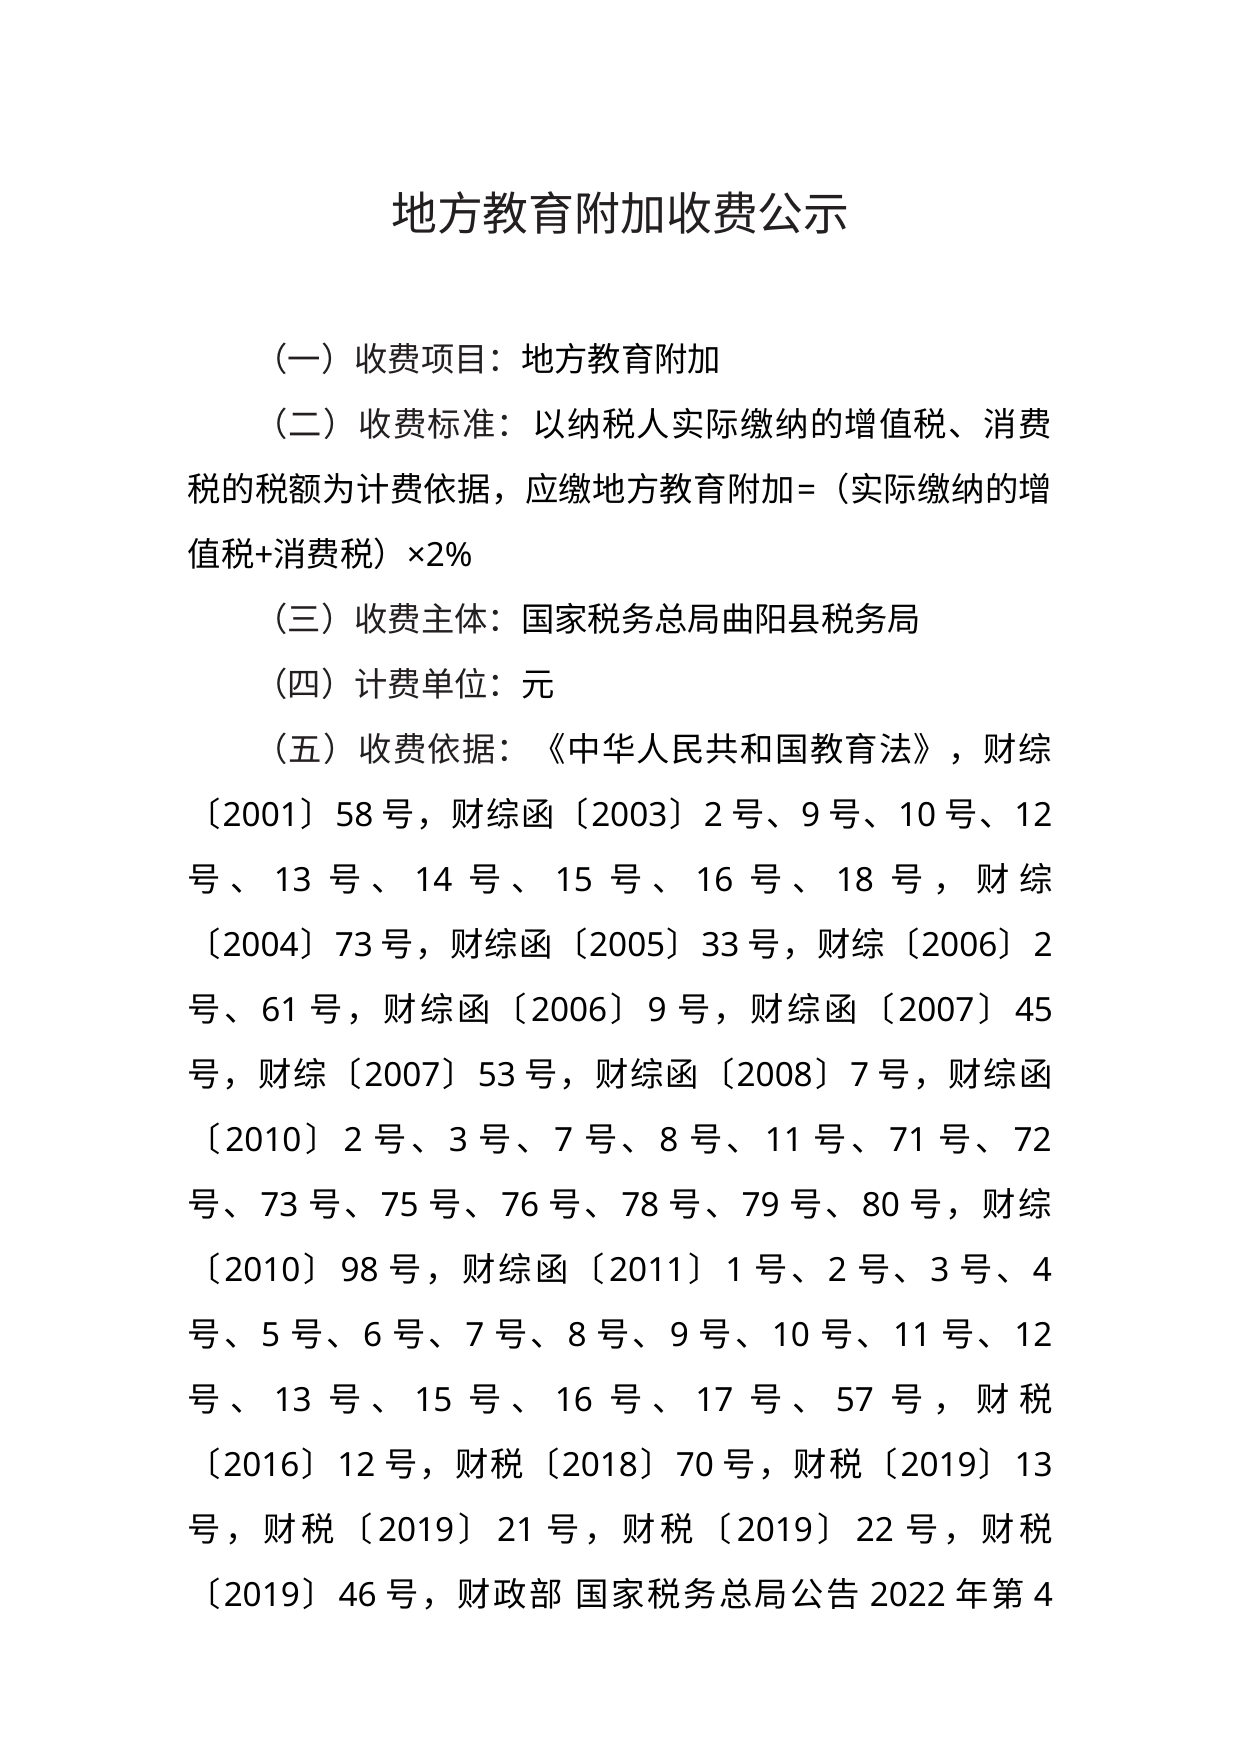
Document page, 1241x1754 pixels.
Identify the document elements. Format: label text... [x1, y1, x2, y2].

text （二）收费标准：以纳税人实际缴纳的增值税、消费税的税额为计费依据，应缴地方教育附加=（实际缴纳的增值税+消费税）×2% [187, 389, 1053, 584]
list （三）收费主体：国家税务总局曲阳县税务局 [187, 584, 1053, 649]
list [187, 714, 1053, 1624]
list （四）计费单位：元 [187, 649, 1053, 714]
text 地方教育附加收费公示 [187, 162, 1053, 259]
list （一）收费项目：地方教育附加 [187, 324, 1053, 389]
